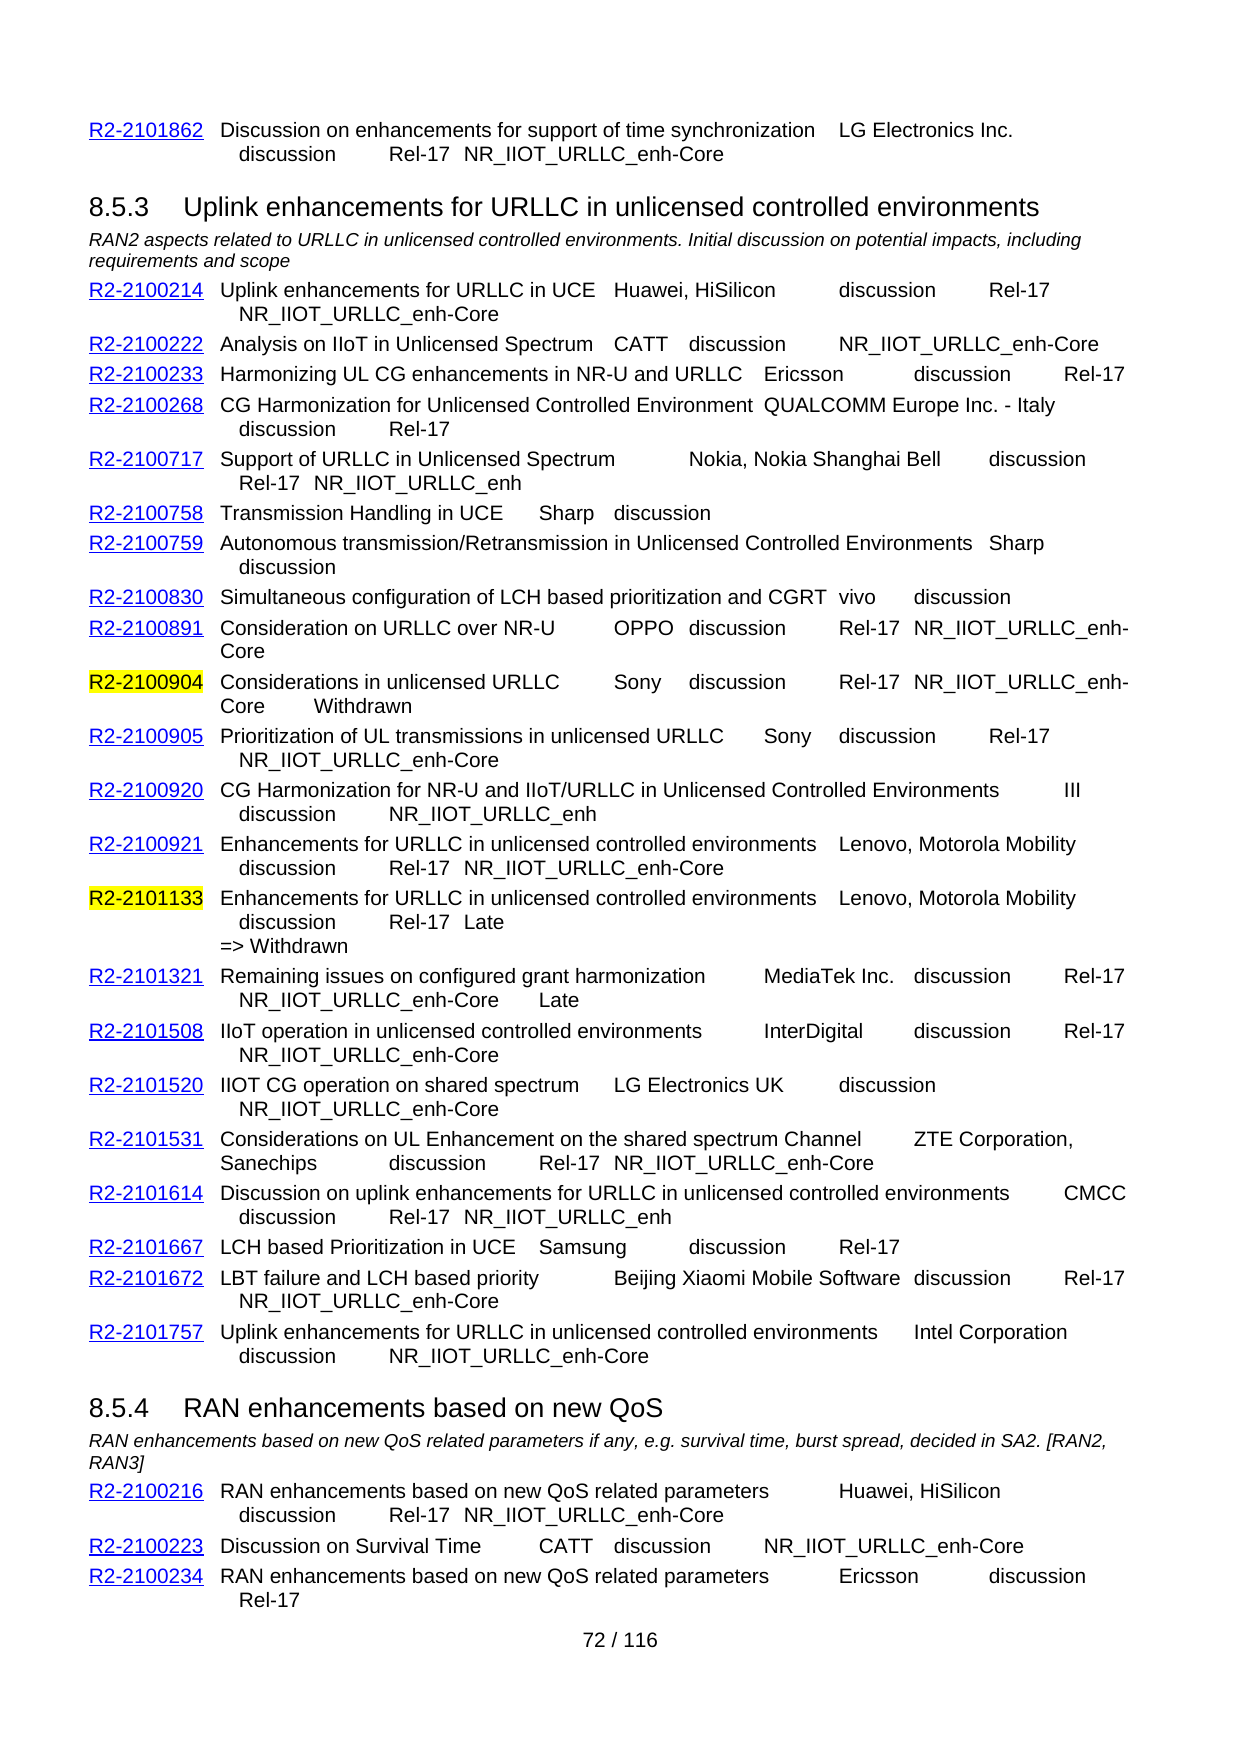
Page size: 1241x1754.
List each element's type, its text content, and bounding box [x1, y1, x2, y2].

title R2-2101520 IIOT CG operation on shared spectrum LG Electronics UK discussion NR_IIOT_URLLC_enh-Core [89, 1073, 1152, 1121]
title R2-2100717 Support of URLLC in Unlicensed Spectrum Nokia, Nokia Shanghai Bell discussion Rel-17 NR_IIOT_URLLC_enh [89, 447, 1152, 494]
title R2-2100234 RAN enhancements based on new QoS related parameters Ericsson discussion Rel-17 [89, 1564, 1152, 1612]
text RAN enhancements based on new QoS related parameters if any, e.g. survival time, burst spread, decided in SA2. [RAN2, RAN3] [89, 1430, 1152, 1473]
title R2-2101757 Uplink enhancements for URLLC in unlicensed controlled environments Intel Corporation discussion NR_IIOT_URLLC_enh-Core [89, 1319, 1152, 1367]
title R2-2100830 Simultaneous configuration of LCH based prioritization and CGRT vivo discussion [89, 585, 1152, 609]
text => Withdrawn [220, 934, 1152, 958]
title R2-2100904 Considerations in unlicensed URLLC Sony discussion Rel-17 NR_IIOT_URLLC_enh-Core Withdrawn [89, 669, 1152, 717]
title R2-2101667 LCH based Prioritization in UCE Samsung discussion Rel-17 [89, 1235, 1152, 1259]
title R2-2100216 RAN enhancements based on new QoS related parameters Huawei, HiSilicon discussion Rel-17 NR_IIOT_URLLC_enh-Core [89, 1479, 1152, 1527]
title R2-2100891 Consideration on URLLC over NR-U OPPO discussion Rel-17 NR_IIOT_URLLC_enh-Core [89, 615, 1152, 663]
title R2-2100759 Autonomous transmission/Retransmission in Unlicensed Controlled Environments Sharp discussion [89, 531, 1152, 579]
title R2-2101862 Discussion on enhancements for support of time synchronization LG Electronics Inc. discussion Rel-17 NR_IIOT_URLLC_enh-Core [89, 118, 1152, 166]
subtitle 8.5.4 RAN enhancements based on new QoS [89, 1392, 1152, 1424]
title R2-2101321 Remaining issues on configured grant harmonization MediaTek Inc. discussion Rel-17 NR_IIOT_URLLC_enh-Core Late [89, 964, 1152, 1012]
title R2-2101672 LBT failure and LCH based priority Beijing Xiaomi Mobile Software discussion Rel-17 NR_IIOT_URLLC_enh-Core [89, 1265, 1152, 1313]
title R2-2100905 Prioritization of UL transmissions in unlicensed URLLC Sony discussion Rel-17 NR_IIOT_URLLC_enh-Core [89, 724, 1152, 772]
title R2-2101133 Enhancements for URLLC in unlicensed controlled environments Lenovo, Motorola Mobility discussion Rel-17 Late [89, 886, 1152, 934]
title R2-2100758 Transmission Handling in UCE Sharp discussion [89, 501, 1152, 525]
title R2-2100233 Harmonizing UL CG enhancements in NR-U and URLLC Ericsson discussion Rel-17 [89, 362, 1152, 386]
title R2-2100214 Uplink enhancements for URLLC in UCE Huawei, HiSilicon discussion Rel-17 NR_IIOT_URLLC_enh-Core [89, 278, 1152, 326]
title R2-2100268 CG Harmonization for Unlicensed Controlled Environment QUALCOMM Europe Inc. - Italy discussion Rel-17 [89, 392, 1152, 440]
title R2-2100921 Enhancements for URLLC in unlicensed controlled environments Lenovo, Motorola Mobility discussion Rel-17 NR_IIOT_URLLC_enh-Core [89, 832, 1152, 880]
title R2-2100222 Analysis on IIoT in Unlicensed Spectrum CATT discussion NR_IIOT_URLLC_enh-Core [89, 332, 1152, 356]
subtitle 8.5.3 Uplink enhancements for URLLC in unlicensed controlled environments [89, 191, 1152, 222]
title R2-2100223 Discussion on Survival Time CATT discussion NR_IIOT_URLLC_enh-Core [89, 1533, 1152, 1557]
text RAN2 aspects related to URLLC in unlicensed controlled environments. Initial discussion on potential impacts, including requirements and scope [89, 228, 1152, 272]
title R2-2101531 Considerations on UL Enhancement on the shared spectrum Channel ZTE Corporation, Sanechips discussion Rel-17 NR_IIOT_URLLC_enh-Core [89, 1127, 1152, 1175]
title R2-2101508 IIoT operation in unlicensed controlled environments InterDigital discussion Rel-17 NR_IIOT_URLLC_enh-Core [89, 1018, 1152, 1066]
title R2-2101614 Discussion on uplink enhancements for URLLC in unlicensed controlled environments CMCC discussion Rel-17 NR_IIOT_URLLC_enh [89, 1181, 1152, 1229]
title R2-2100920 CG Harmonization for NR-U and IIoT/URLLC in Unlicensed Controlled Environments III discussion NR_IIOT_URLLC_enh [89, 778, 1152, 826]
